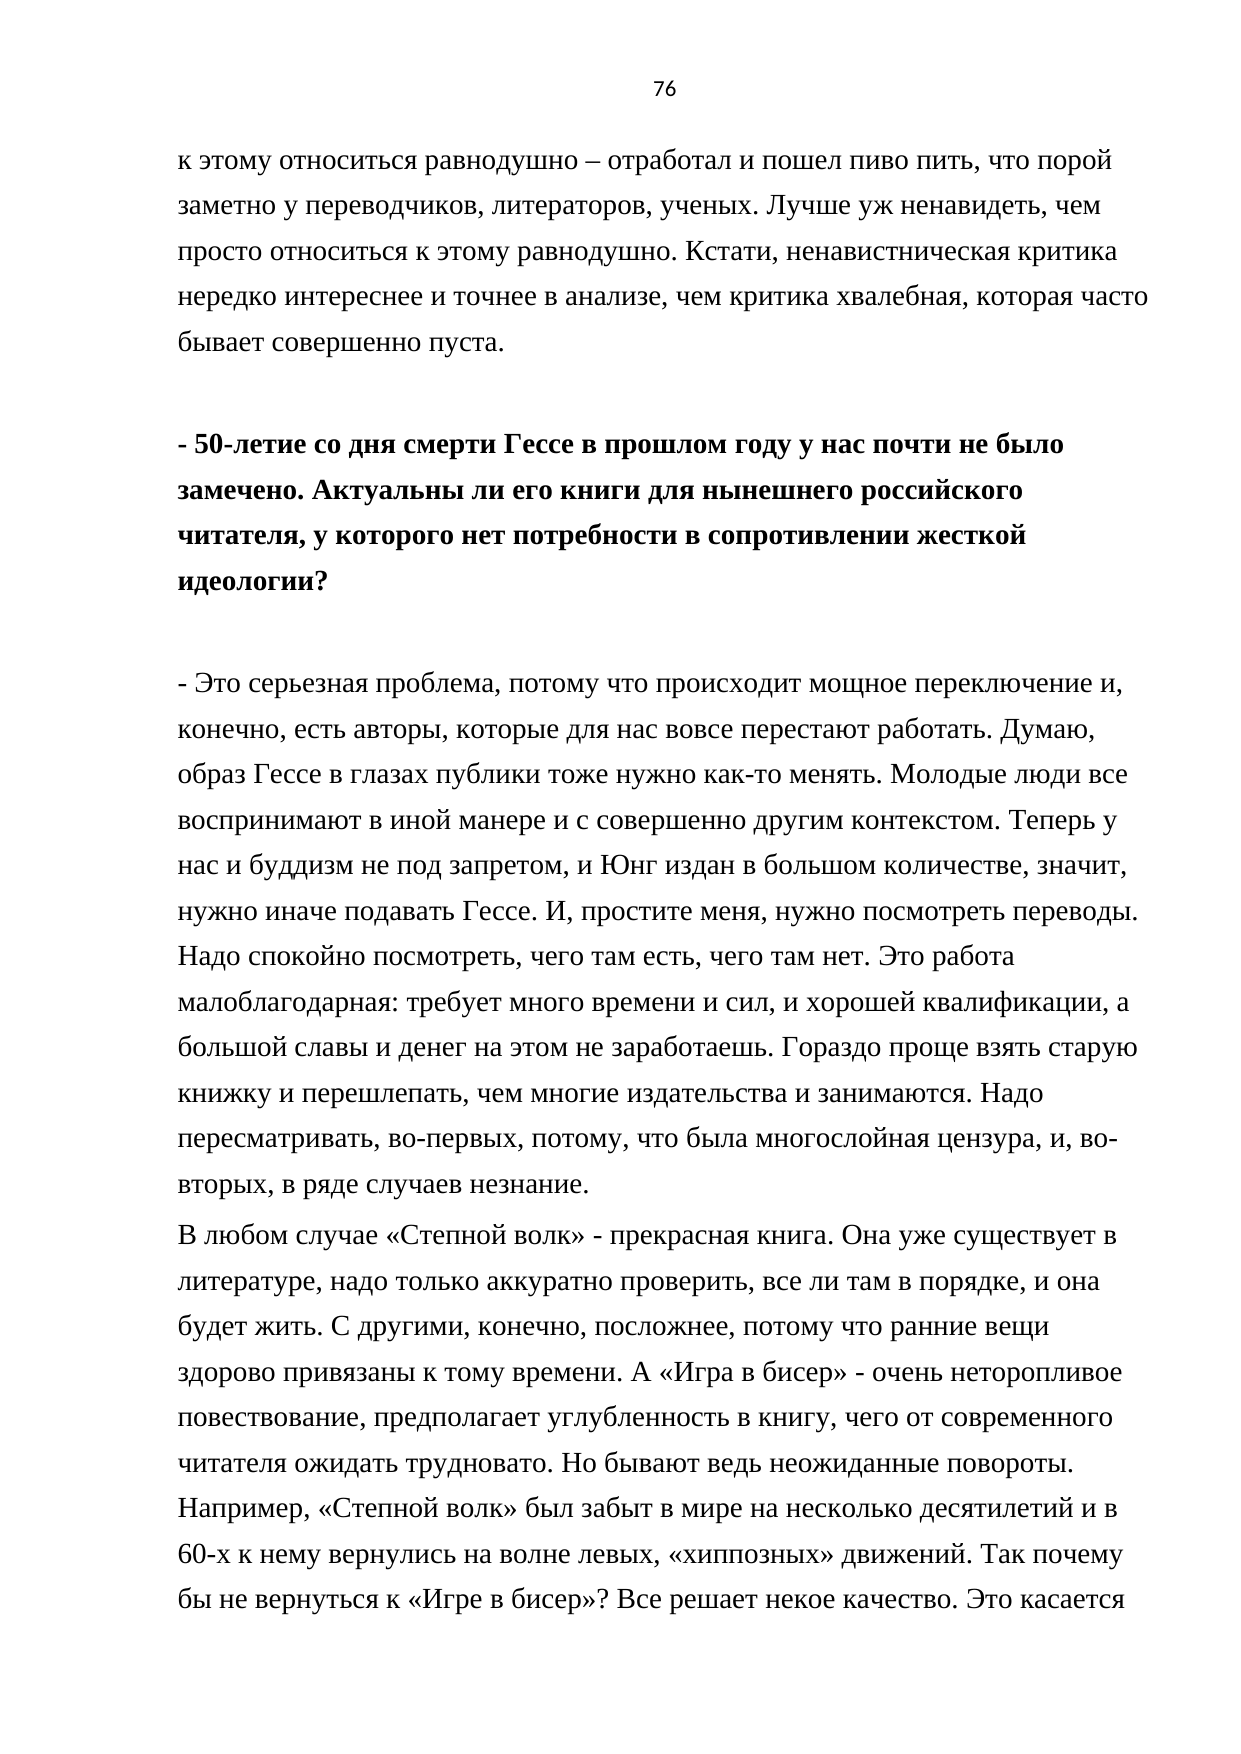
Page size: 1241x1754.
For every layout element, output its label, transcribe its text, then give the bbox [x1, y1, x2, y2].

text - 50-летие со дня смерти Гессе в прошлом году у нас почти не было замечено. Актуальны ли его книги для нынешнего российского читателя, у которого нет потребности в сопротивлении жесткой идеологии? [177, 414, 1152, 596]
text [177, 130, 1152, 357]
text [177, 1205, 1152, 1615]
text - Это серьезная проблема, потому что происходит мощное переключение и, конечно, есть авторы, которые для нас вовсе перестают работать. Думаю, образ Гессе в глазах публики тоже нужно как-то менять. Молодые люди все воспринимают в иной манере и с совершенно другим контекстом. Теперь у нас и буддизм не под запретом, и Юнг издан в большом количестве, значит, нужно иначе подавать Гессе. И, простите меня, нужно посмотреть переводы. Надо спокойно посмотреть, чего там есть, чего там нет. Это работа малоблагодарная: требует много времени и сил, и хорошей квалификации, а большой славы и денег на этом не заработаешь. Гораздо проще взять старую книжку и перешлепать, чем многие издательства и занимаются. Надо пересматривать, во-первых, потому, что была многослойная цензура, и, во-вторых, в ряде случаев незнание. [177, 653, 1152, 1200]
